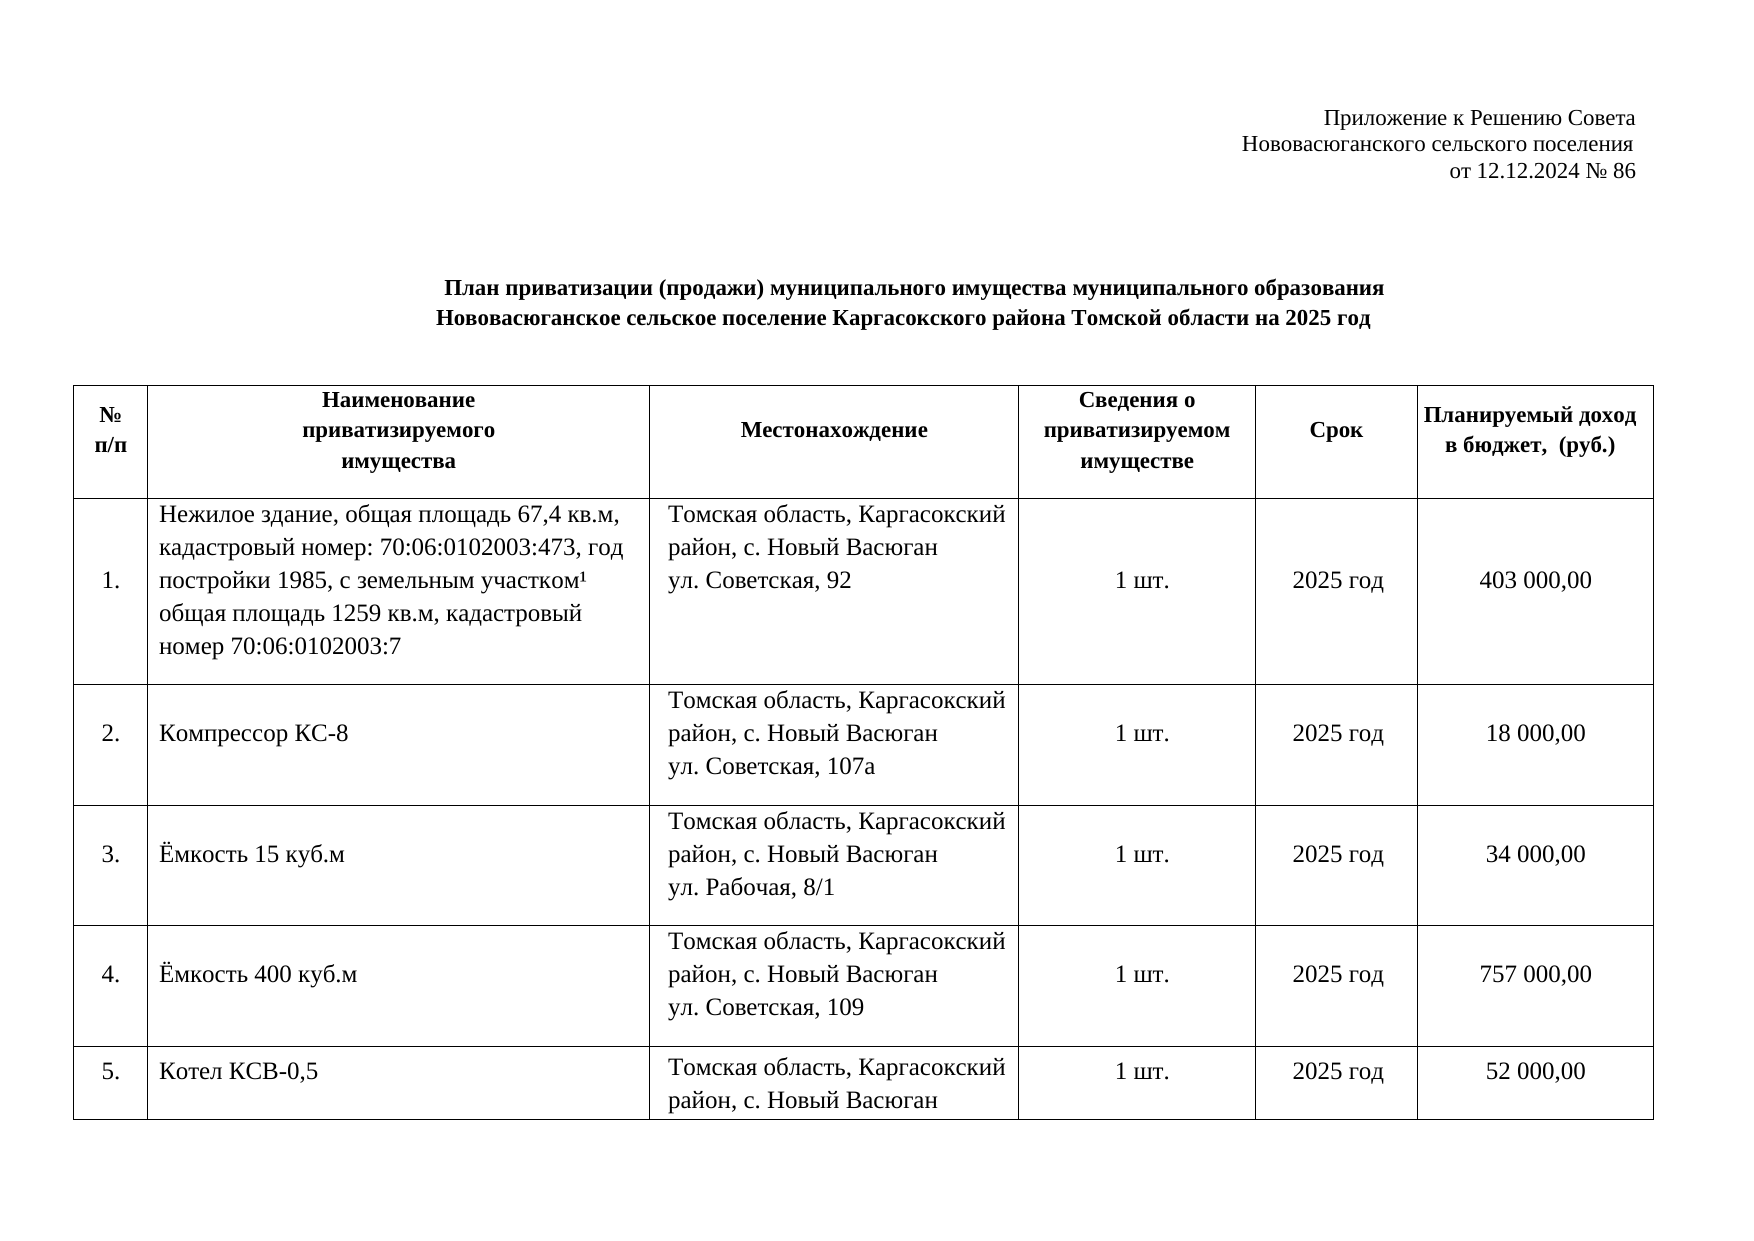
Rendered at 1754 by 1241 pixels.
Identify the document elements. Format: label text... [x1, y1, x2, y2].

table_cell 2025 год [1256, 499, 1417, 684]
table_cell 1 шт. [1019, 1047, 1255, 1118]
table_header № п/п [74, 386, 147, 498]
table_cell 4. [74, 926, 147, 1046]
table_cell 2025 год [1256, 1047, 1417, 1118]
table_cell 1 шт. [1019, 926, 1255, 1046]
table_header Местонахождение [650, 386, 1018, 498]
table_cell 1 шт. [1019, 685, 1255, 805]
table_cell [650, 926, 1018, 1046]
list План приватизации (продажи) муниципального имущества муниципального образования [193, 274, 1636, 300]
table_cell 3. [74, 806, 147, 925]
table_cell 1 шт. [1019, 499, 1255, 684]
table_cell Компрессор КС-8 [148, 685, 649, 805]
list Нововасюганское сельское поселение Каргасокского района Томской области на 2025 год [193, 304, 1636, 330]
table_cell 52 000,00 [1418, 1047, 1653, 1118]
table_header Срок [1256, 386, 1417, 498]
table_cell 5. [74, 1047, 147, 1118]
table_cell Томская область, Каргасокский район, с. Новый Васюган ул. Советская, 107а [650, 685, 1018, 805]
table_header Наименование приватизируемого имущества [148, 386, 649, 498]
table_cell 18 000,00 [1418, 685, 1653, 805]
list Приложение к Решению Совета [193, 104, 1636, 130]
table_cell 1. [74, 499, 147, 684]
table_cell Томская область, Каргасокский район, с. Новый Васюган ул. Рабочая, 8/1 [650, 806, 1018, 925]
table_cell 2. [74, 685, 147, 805]
list от 12.12.2024 № 86 [193, 157, 1636, 183]
table_cell 403 000,00 [1418, 499, 1653, 684]
table_header Планируемый доход в бюджет, (руб.) [1418, 386, 1653, 498]
table_cell 2025 год [1256, 806, 1417, 925]
table_cell Нежилое здание, общая площадь 67,4 кв.м, кадастровый номер: 70:06:0102003:473, год постройки 1985, с земельным участком¹ общая площадь 1259 кв.м, кадастровый номер 70:06:0102003:7 [148, 499, 649, 684]
table_header Сведения о приватизируемом имуществе [1019, 386, 1255, 498]
table_cell 34 000,00 [1418, 806, 1653, 925]
table_cell Котел КСВ-0,5 [148, 1047, 649, 1118]
table_cell 2025 год [1256, 926, 1417, 1046]
table_cell 757 000,00 [1418, 926, 1653, 1046]
list Нововасюганского сельского поселения [193, 130, 1636, 157]
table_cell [650, 1047, 1018, 1118]
table_cell Томская область, Каргасокский район, с. Новый Васюган ул. Советская, 92 [650, 499, 1018, 684]
table_cell 1 шт. [1019, 806, 1255, 925]
table_cell Ёмкость 400 куб.м [148, 926, 649, 1046]
table_cell Ёмкость 15 куб.м [148, 806, 649, 925]
table_cell 2025 год [1256, 685, 1417, 805]
